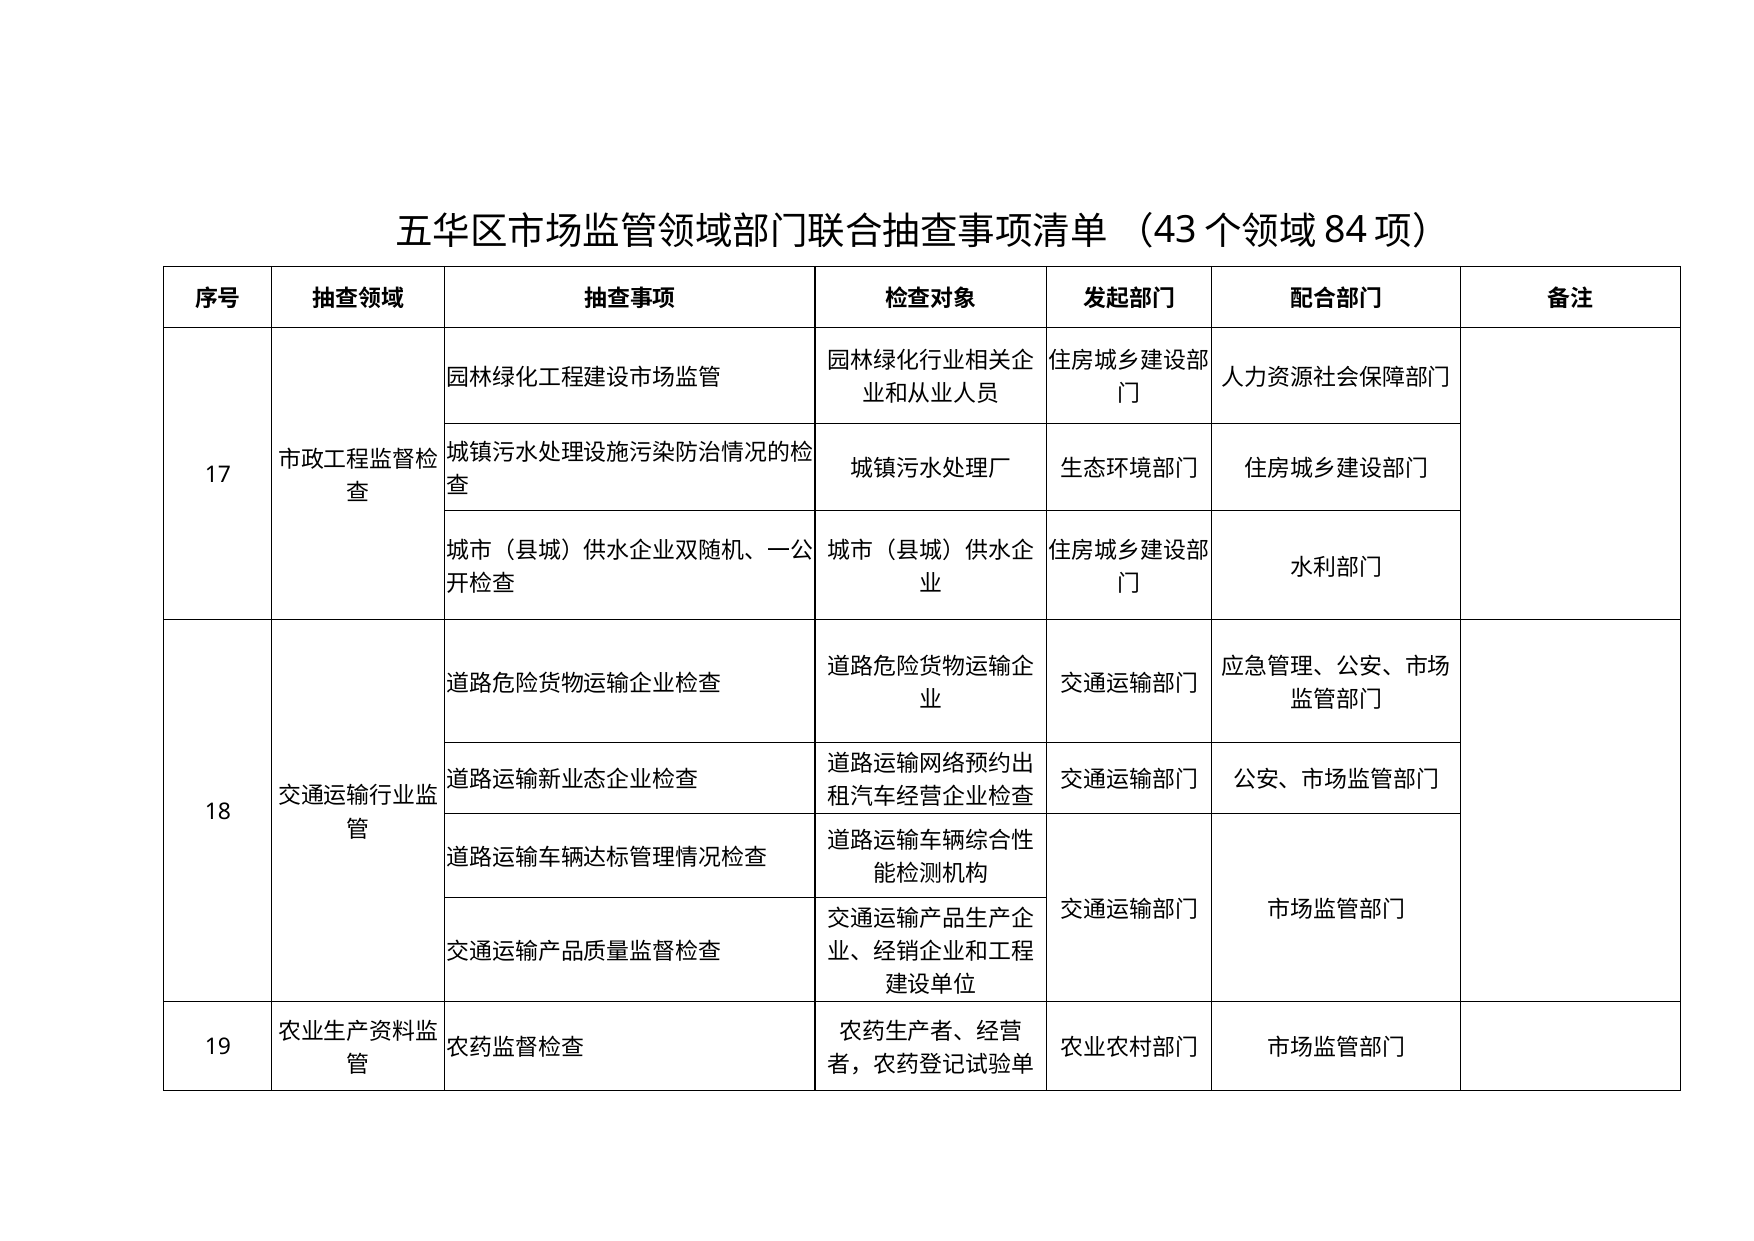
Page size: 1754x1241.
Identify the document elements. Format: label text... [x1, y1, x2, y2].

table_cell 备注 [1461, 267, 1680, 327]
table_cell 市场监管部门 [1212, 1002, 1460, 1090]
table_cell 交通运输部门 [1047, 620, 1211, 742]
table_cell 园林绿化行业相关企业和从业人员 [816, 328, 1046, 422]
table_cell 应急管理、公安、市场监管部门 [1212, 620, 1460, 742]
table_cell 农药监督检查 [445, 1002, 814, 1090]
table_cell 城市（县城）供水企业双随机、一公开检查 [445, 511, 814, 619]
table_cell 道路运输新业态企业检查 [445, 743, 814, 813]
table_cell 农药生产者、经营者，农药登记试验单位 [816, 1002, 1046, 1090]
table_cell 序号 [164, 267, 271, 327]
table_cell 生态环境部门 [1047, 424, 1211, 510]
table_cell 水利部门 [1212, 511, 1460, 619]
table_cell 市场监管部门 [1212, 814, 1460, 1001]
table_cell 道路运输车辆达标管理情况检查 [445, 814, 814, 897]
table_cell 抽查领域 [272, 267, 444, 327]
table_cell 园林绿化工程建设市场监管 [445, 328, 814, 422]
table_cell 交通运输部门 [1047, 814, 1211, 1001]
table_cell [1461, 328, 1680, 619]
table_cell 19 [164, 1002, 271, 1090]
table_cell 发起部门 [1047, 267, 1211, 327]
table_cell 农业生产资料监管 [272, 1002, 444, 1090]
table_cell 道路危险货物运输企业 [816, 620, 1046, 742]
table_cell [1461, 1002, 1680, 1090]
table_cell [1461, 620, 1680, 1001]
table_cell 人力资源社会保障部门 [1212, 328, 1460, 422]
table_cell 市政工程监督检查 [272, 328, 444, 619]
table_header 五华区市场监管领域部门联合抽查事项清单 （43个领域84项） [164, 191, 1681, 266]
table_cell 城镇污水处理设施污染防治情况的检查 [445, 424, 814, 510]
table_cell 交通运输行业监管 [272, 620, 444, 1001]
table_cell 交通运输部门 [1047, 743, 1211, 813]
table_cell 抽查事项 [445, 267, 814, 327]
table_cell 住房城乡建设部门 [1212, 424, 1460, 510]
table_cell 住房城乡建设部门 [1047, 511, 1211, 619]
table_cell 道路危险货物运输企业检查 [445, 620, 814, 742]
table_cell 17 [164, 328, 271, 619]
table_cell 18 [164, 620, 271, 1001]
table_cell 交通运输产品生产企业、经销企业和工程建设单位 [816, 898, 1046, 1001]
table_cell 城市（县城）供水企业 [816, 511, 1046, 619]
table_cell 城镇污水处理厂 [816, 424, 1046, 510]
table_cell 道路运输网络预约出租汽车经营企业检查 [816, 743, 1046, 813]
table_cell 配合部门 [1212, 267, 1460, 327]
table_cell 农业农村部门 [1047, 1002, 1211, 1090]
table_cell 公安、市场监管部门 [1212, 743, 1460, 813]
table_cell 交通运输产品质量监督检查 [445, 898, 814, 1001]
table_cell 住房城乡建设部门 [1047, 328, 1211, 422]
table_cell 道路运输车辆综合性能检测机构 [816, 814, 1046, 897]
table_cell 检查对象 [816, 267, 1046, 327]
